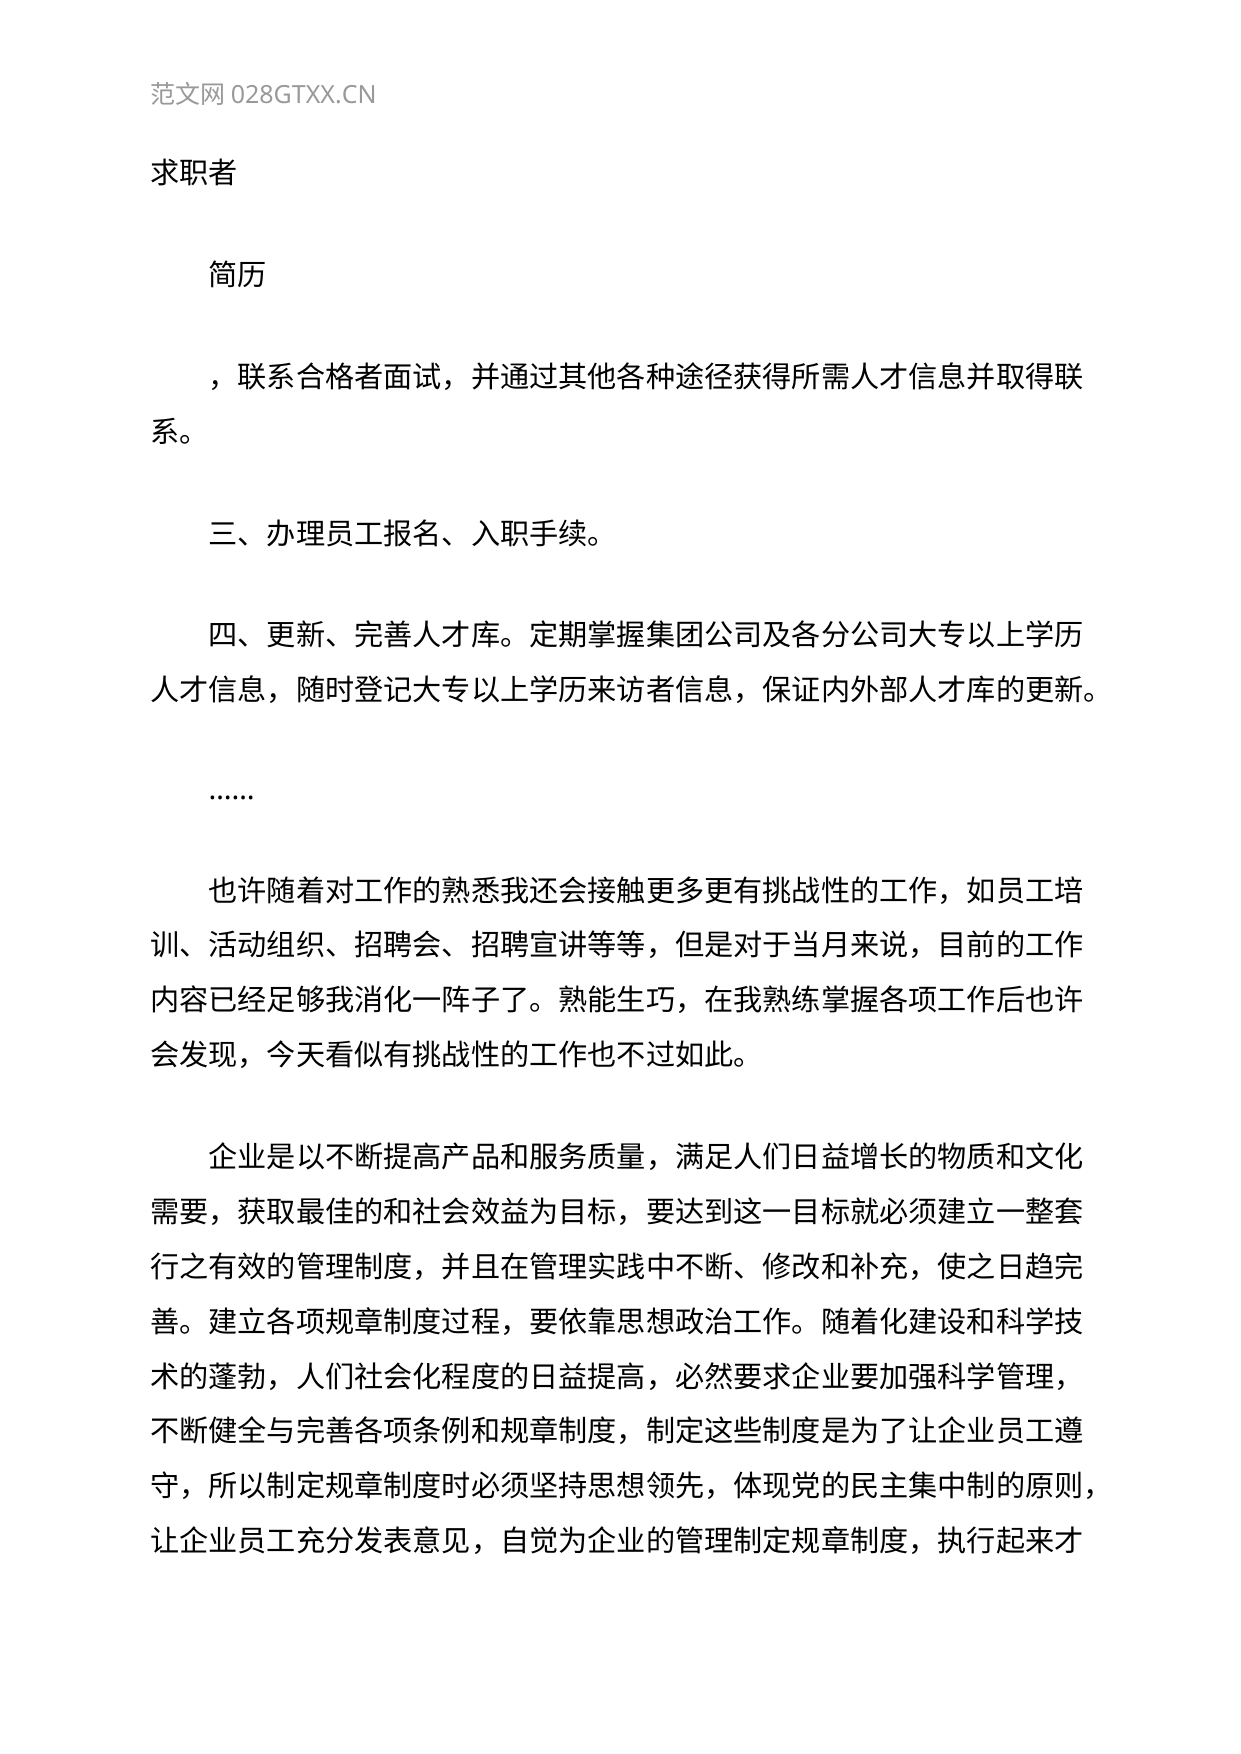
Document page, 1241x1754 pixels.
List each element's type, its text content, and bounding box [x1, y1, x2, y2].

text 三、办理员工报名、入职手续。 [150, 510, 1090, 552]
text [150, 150, 1090, 192]
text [150, 1133, 1090, 1560]
text ，联系合格者面试，并通过其他各种途径获得所需人才信息并取得联系。 [150, 353, 1090, 451]
text 四、更新、完善人才库。定期掌握集团公司及各分公司大专以上学历人才信息，随时登记大专以上学历来访者信息，保证内外部人才库的更新。 [150, 612, 1090, 709]
text …… [150, 769, 1090, 808]
text 也许随着对工作的熟悉我还会接触更多更有挑战性的工作，如员工培训、活动组织、招聘会、招聘宣讲等等，但是对于当月来说，目前的工作内容已经足够我消化一阵子了。熟能生巧，在我熟练掌握各项工作后也许会发现，今天看似有挑战性的工作也不过如此。 [150, 867, 1090, 1074]
text 简历 [150, 252, 1090, 294]
